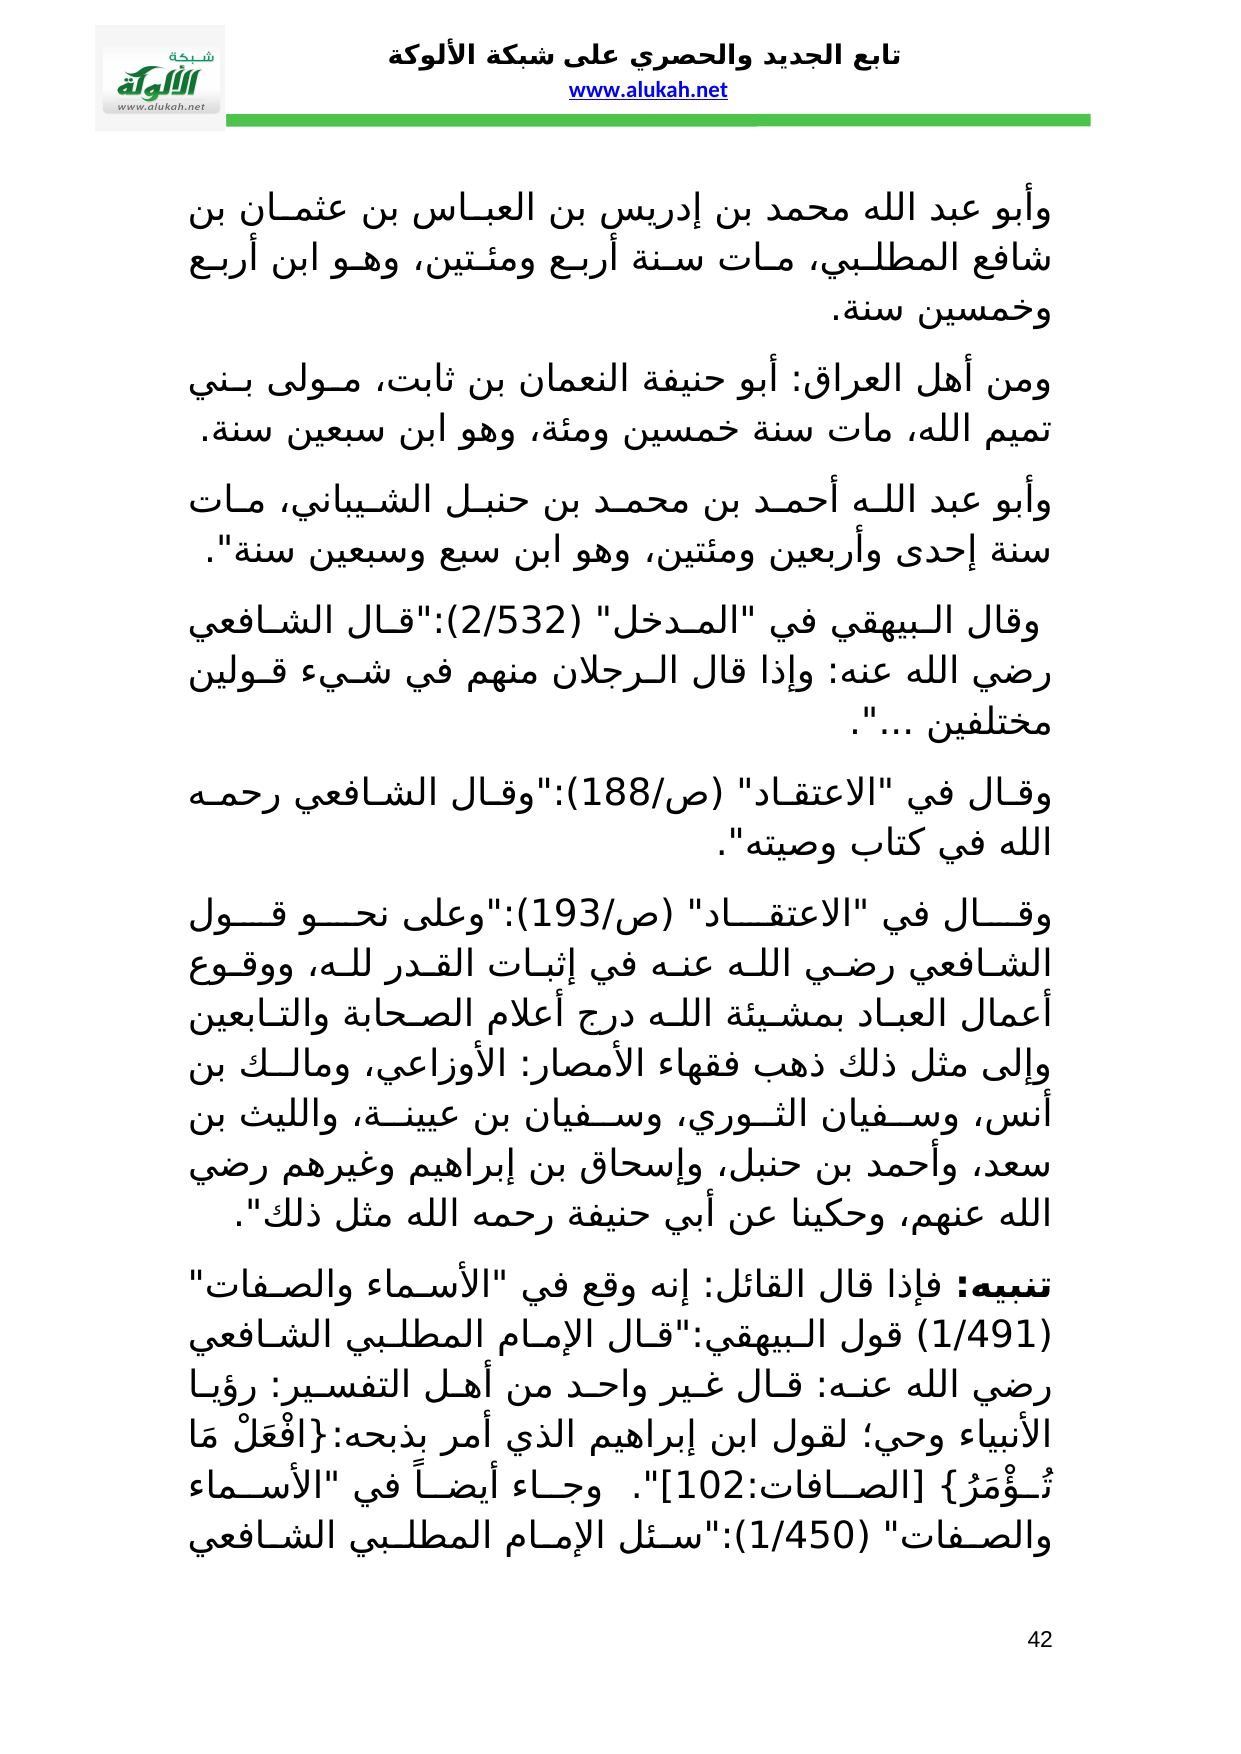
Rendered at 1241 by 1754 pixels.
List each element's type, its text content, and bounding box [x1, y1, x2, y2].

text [187, 1263, 1053, 1557]
text ومن أهل العراق: أبو حنيفة النعمان بن ثابت، مولى بني تميم الله، مات سنة خمسين ومئة، وهو ابن سبعين سنة. [187, 357, 1053, 451]
text وقال في "الاعتقاد" (ص/188):"وقال الشافعي رحمه الله في كتاب وصيته". [187, 770, 1053, 864]
text وقال البيهقي في "المدخل" (2/532):"قال الشافعي رضي الله عنه: وإذا قال الرجلان منهم في شيء قولين مختلفين ...". [187, 599, 1053, 743]
text وقال في "الاعتقاد" (ص/193):"وعلى نحو قول الشافعي رضي الله عنه في إثبات القدر لله، ووقوع أعمال العباد بمشيئة الله درج أعلام الصحابة والتابعين وإلى مثل ذلك ذهب فقهاء الأمصار: الأوزاعي، ومالك بن أنس، وسفيان الثوري، وسفيان بن عيينة، والليث بن سعد، وأحمد بن حنبل، وإسحاق بن إبراهيم وغيرهم رضي الله عنهم، وحكينا عن أبي حنيفة رحمه الله مثل ذلك". [187, 891, 1053, 1236]
text وأبو عبد الله أحمد بن محمد بن حنبل الشيباني، مات سنة إحدى وأربعين ومئتين، وهو ابن سبع وسبعين سنة". [187, 478, 1053, 572]
text وأبو عبد الله محمد بن إدريس بن العباس بن عثمان بن شافع المطلبي، مات سنة أربع ومئتين، وهو ابن أربع وخمسين سنة. [187, 186, 1053, 330]
